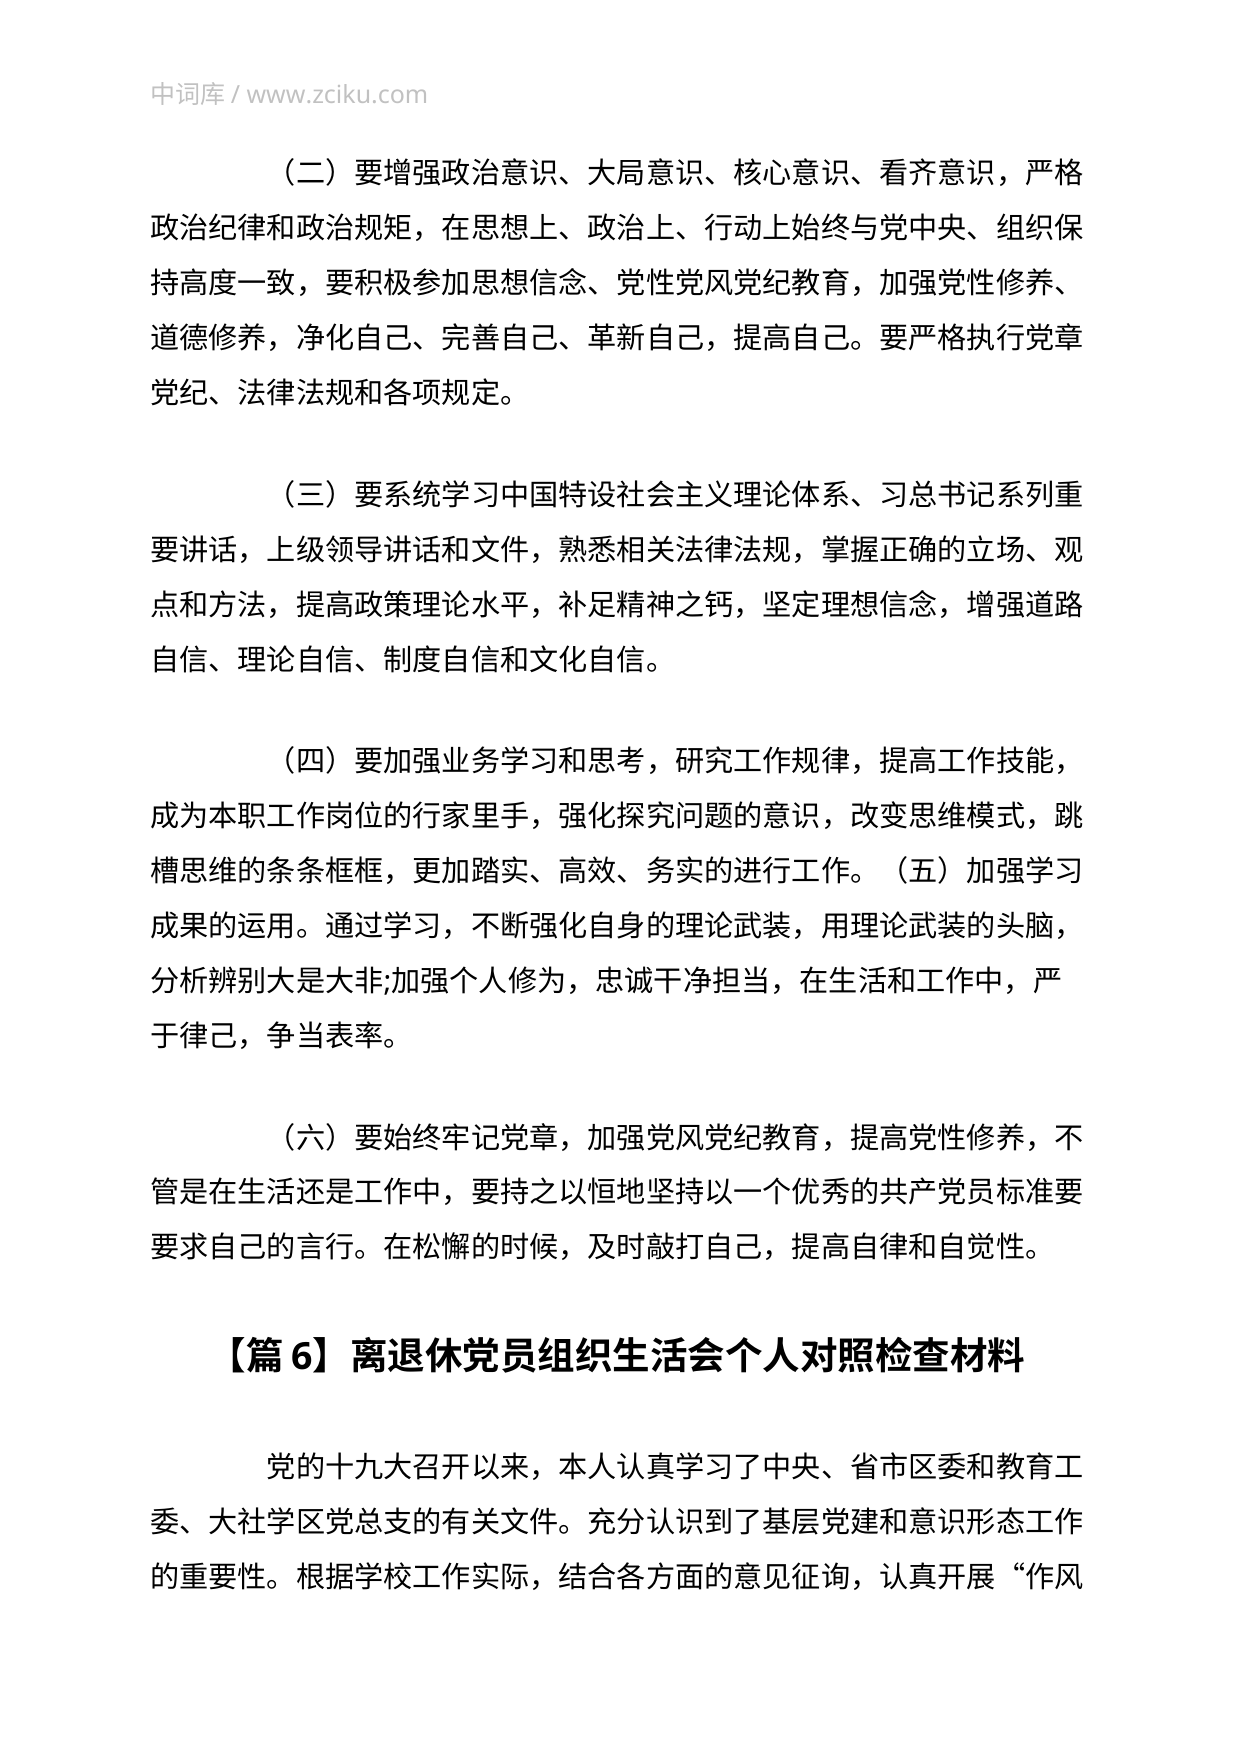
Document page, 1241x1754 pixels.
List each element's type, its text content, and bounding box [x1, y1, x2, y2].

text （六）要始终牢记党章，加强党风党纪教育，提高党性修养，不管是在生活还是工作中，要持之以恒地坚持以一个优秀的共产党员标准要要求自己的言行。在松懈的时候，及时敲打自己，提高自律和自觉性。 [150, 1114, 1090, 1266]
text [150, 1443, 1090, 1595]
text （二）要增强政治意识、大局意识、核心意识、看齐意识，严格政治纪律和政治规矩，在思想上、政治上、行动上始终与党中央、组织保持高度一致，要积极参加思想信念、党性党风党纪教育，加强党性修养、道德修养，净化自己、完善自己、革新自己，提高自己。要严格执行党章党纪、法律法规和各项规定。 [150, 150, 1090, 412]
text （三）要系统学习中国特设社会主义理论体系、习总书记系列重要讲话，上级领导讲话和文件，熟悉相关法律法规，掌握正确的立场、观点和方法，提高政策理论水平，补足精神之钙，坚定理想信念，增强道路自信、理论自信、制度自信和文化自信。 [150, 471, 1090, 678]
text （四）要加强业务学习和思考，研究工作规律，提高工作技能，成为本职工作岗位的行家里手，强化探究问题的意识，改变思维模式，跳槽思维的条条框框，更加踏实、高效、务实的进行工作。（五）加强学习成果的运用。通过学习，不断强化自身的理论武装，用理论武装的头脑，分析辨别大是大非;加强个人修为，忠诚干净担当，在生活和工作中，严于律己，争当表率。 [150, 738, 1090, 1055]
text 【篇6】离退休党员组织生活会个人对照检查材料 [150, 1326, 1090, 1380]
